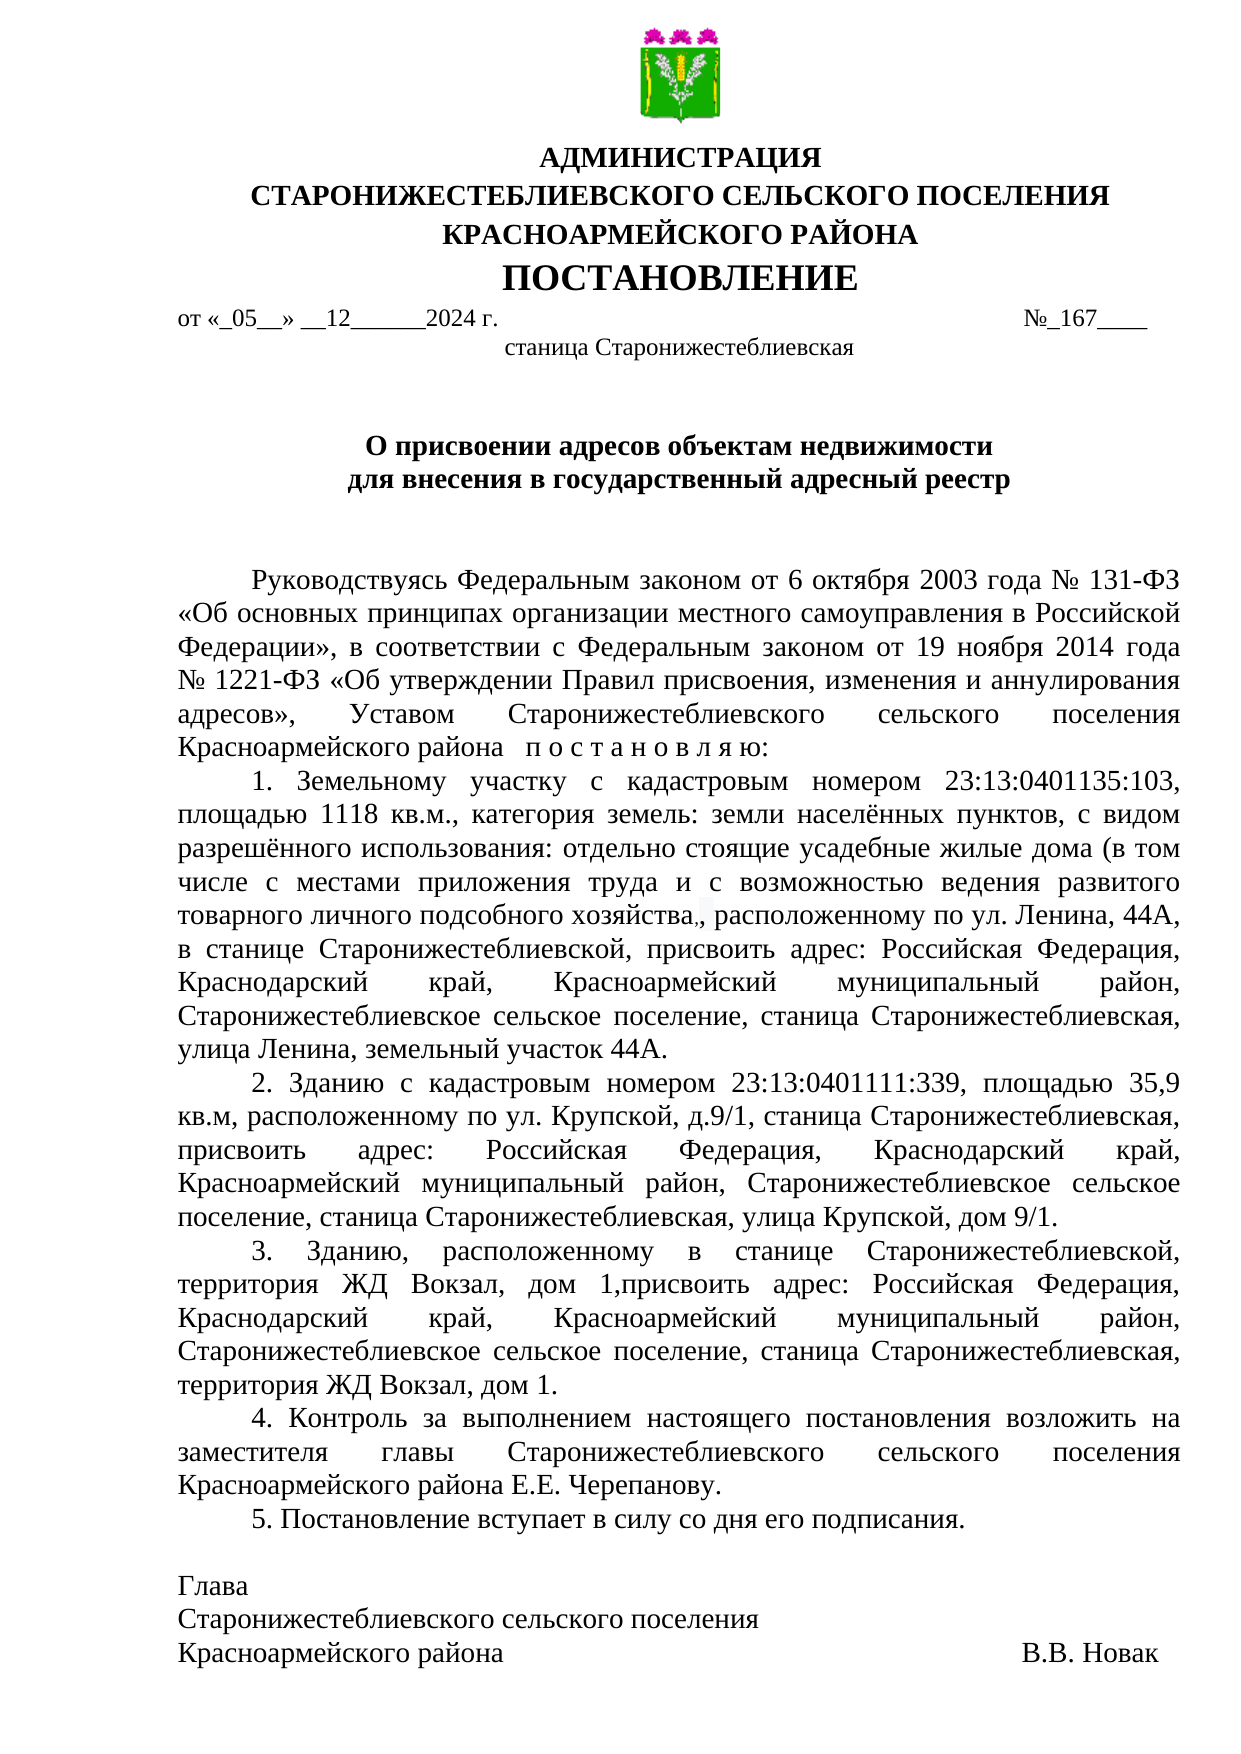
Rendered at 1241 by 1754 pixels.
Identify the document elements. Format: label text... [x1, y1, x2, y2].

picture [640, 26, 721, 125]
text Руководствуясь Федеральным законом от 6 октября 2003 года № 131-ФЗ «Об основных принципах организации местного самоуправления в Российской Федерации», в соответствии с Федеральным законом от 19 ноября 2014 года № 1221-ФЗ «Об утверждении Правил присвоения, изменения и аннулирования адресов», Уставом Старонижестеблиевского сельского поселения Красноармейского района п о с т а н о в л я ю: [177, 562, 1181, 763]
text 3. Зданию, расположенному в станице Старонижестеблиевской, территория ЖД Вокзал, дом 1,присвоить адрес: Российская Федерация, Краснодарский край, Красноармейский муниципальный район, Старонижестеблиевское сельское поселение, станица Старонижестеблиевская, территория ЖД Вокзал, дом 1. [177, 1233, 1181, 1400]
text 1. Земельному участку с кадастровым номером 23:13:0401135:103, площадью 1118 кв.м., категория земель: земли населённых пунктов, с видом разрешённого использования: отдельно стоящие усадебные жилые дома (в том числе с местами приложения труда и с возможностью ведения развитого товарного личного подсобного хозяйства,, расположенному по ул. Ленина, 44А, в станице Старонижестеблиевской, присвоить адрес: Российская Федерация, Краснодарский край, Красноармейский муниципальный район, Старонижестеблиевское сельское поселение, станица Старонижестеблиевская, улица Ленина, земельный участок 44А. [177, 763, 1181, 864]
text станица Старонижестеблиевская [177, 332, 1181, 361]
text О присвоении адресов объектам недвижимости [177, 428, 1181, 461]
text 1. Земельному участку с кадастровым номером 23:13:0401135:103, площадью 1118 кв.м., категория земель: земли населённых пунктов, с видом разрешённого использования: отдельно стоящие усадебные жилые дома (в том числе с местами приложения труда и с возможностью ведения развитого товарного личного подсобного хозяйства,, расположенному по ул. Ленина, 44А, в станице Старонижестеблиевской, присвоить адрес: Российская Федерация, Краснодарский край, Красноармейский муниципальный район, Старонижестеблиевское сельское поселение, станица Старонижестеблиевская, улица Ленина, земельный участок 44А. [177, 897, 1181, 1065]
table_cell АДМИНИСТРАЦИЯ СТАРОНИЖЕСТЕБЛИЕВСКОГО СЕЛЬСКОГО ПОСЕЛЕНИЯ КРАСНОАРМЕЙСКОГО РАЙОНА ПОСТАНОВЛЕНИЕ [177, 140, 1183, 303]
text Глава [177, 1568, 1181, 1602]
text 4. Контроль за выполнением настоящего постановления возложить на заместителя главы Старонижестеблиевского сельского поселения Красноармейского района Е.Е. Черепанову. [177, 1400, 1181, 1501]
text для внесения в государственный адресный реестр [177, 461, 1181, 495]
text Старонижестеблиевского сельского поселения [177, 1602, 1181, 1635]
text 5. Постановление вступает в силу со дня его подписания. [177, 1501, 1181, 1534]
table_header [177, 15, 1183, 140]
text 2. Зданию с кадастровым номером 23:13:0401111:339, площадью 35,9 кв.м, расположенному по ул. Крупской, д.9/1, станица Старонижестеблиевская, присвоить адрес: Российская Федерация, Краснодарский край, Красноармейский муниципальный район, Старонижестеблиевское сельское поселение, станица Старонижестеблиевская, улица Крупской, дом 9/1. [177, 1065, 1181, 1233]
text от «_05__» __12______2024 г. №_167____ [177, 303, 1181, 332]
text Красноармейского района В.В. Новак [177, 1635, 1181, 1669]
